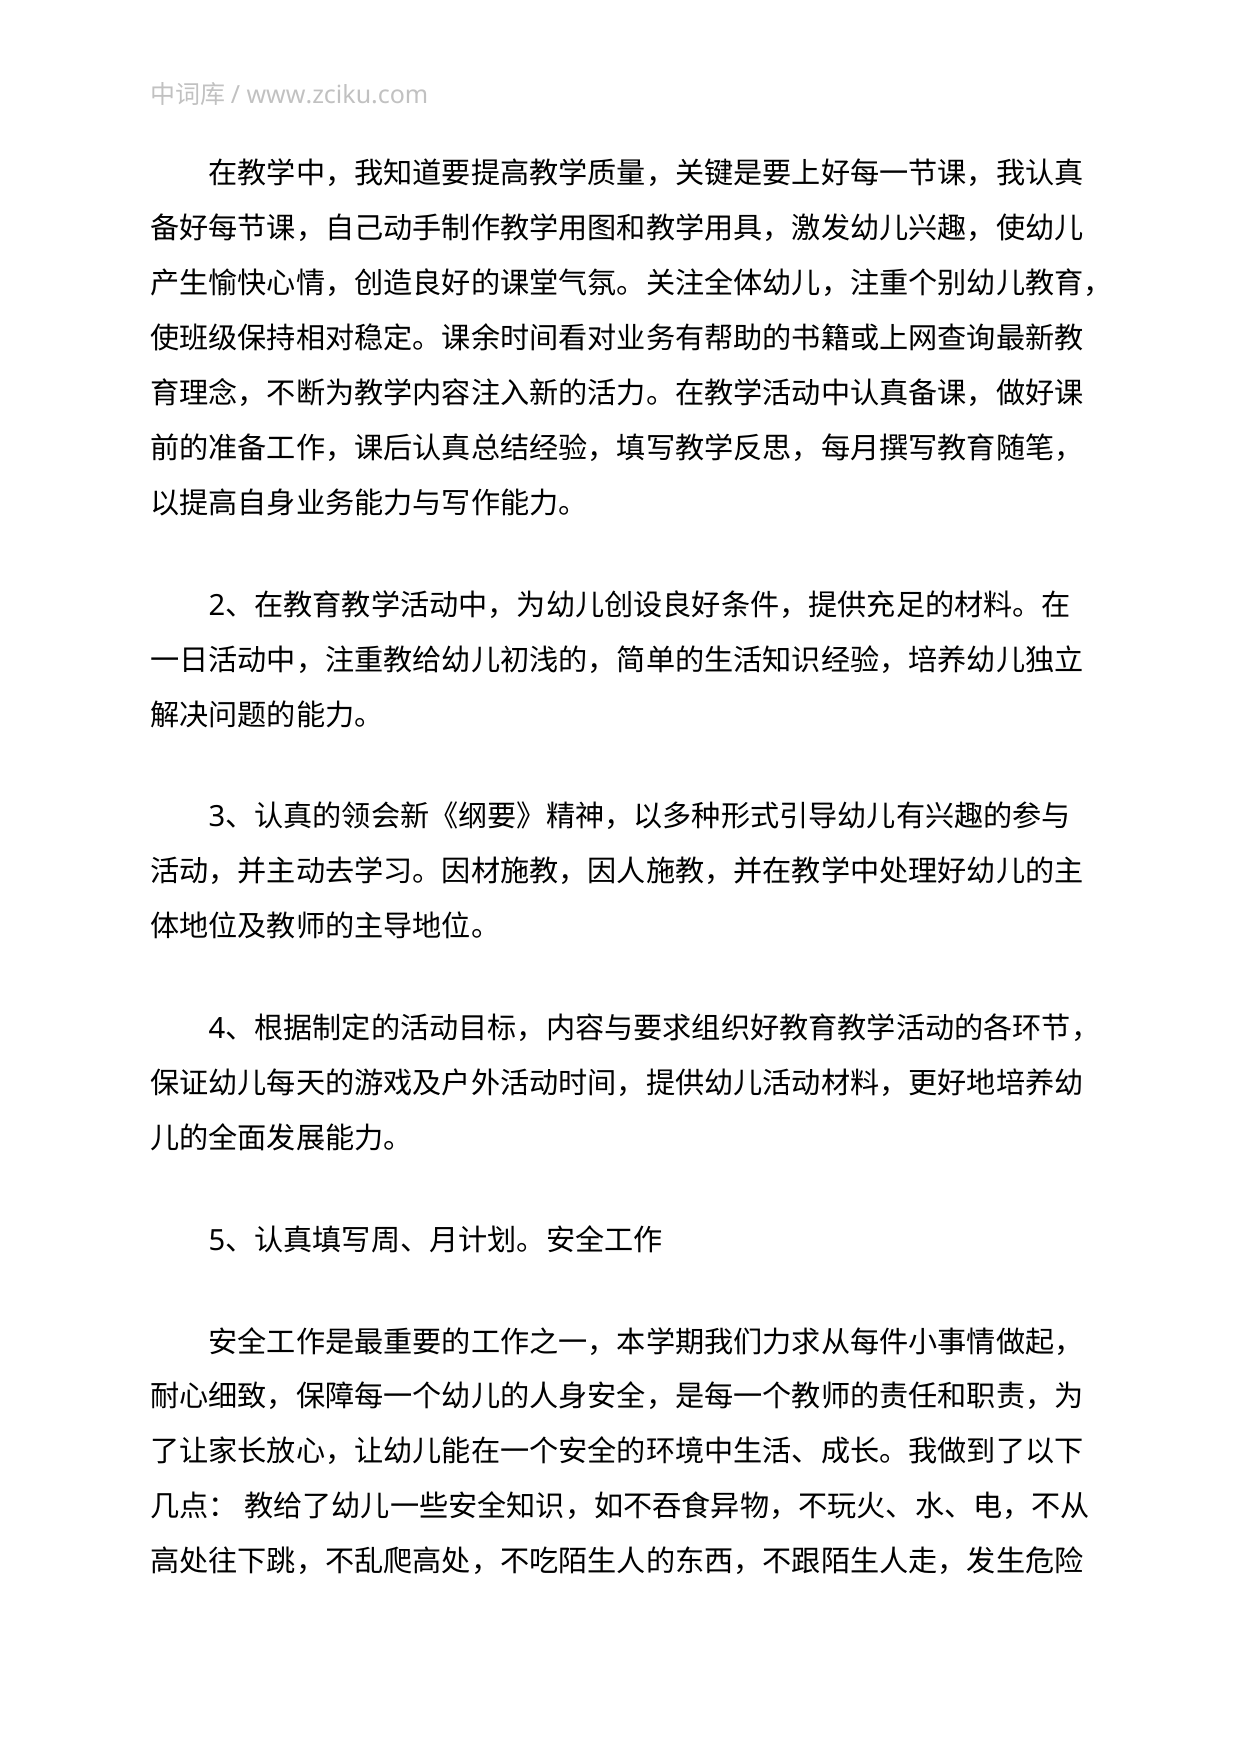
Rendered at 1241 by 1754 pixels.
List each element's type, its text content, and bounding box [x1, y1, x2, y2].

text 5、认真填写周、月计划。安全工作 [150, 1216, 1090, 1258]
text 在教学中，我知道要提高教学质量，关键是要上好每一节课，我认真备好每节课，自己动手制作教学用图和教学用具，激发幼儿兴趣，使幼儿产生愉快心情，创造良好的课堂气氛。关注全体幼儿，注重个别幼儿教育，使班级保持相对稳定。课余时间看对业务有帮助的书籍或上网查询最新教育理念，不断为教学内容注入新的活力。在教学活动中认真备课，做好课前的准备工作，课后认真总结经验，填写教学反思，每月撰写教育随笔，以提高自身业务能力与写作能力。 [150, 150, 1090, 522]
text 2、在教育教学活动中，为幼儿创设良好条件，提供充足的材料。在一日活动中，注重教给幼儿初浅的，简单的生活知识经验，培养幼儿独立解决问题的能力。 [150, 581, 1090, 733]
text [150, 1318, 1090, 1580]
text 3、认真的领会新《纲要》精神，以多种形式引导幼儿有兴趣的参与活动，并主动去学习。因材施教，因人施教，并在教学中处理好幼儿的主体地位及教师的主导地位。 [150, 793, 1090, 945]
text 4、根据制定的活动目标，内容与要求组织好教育教学活动的各环节，保证幼儿每天的游戏及户外活动时间，提供幼儿活动材料，更好地培养幼儿的全面发展能力。 [150, 1004, 1090, 1157]
